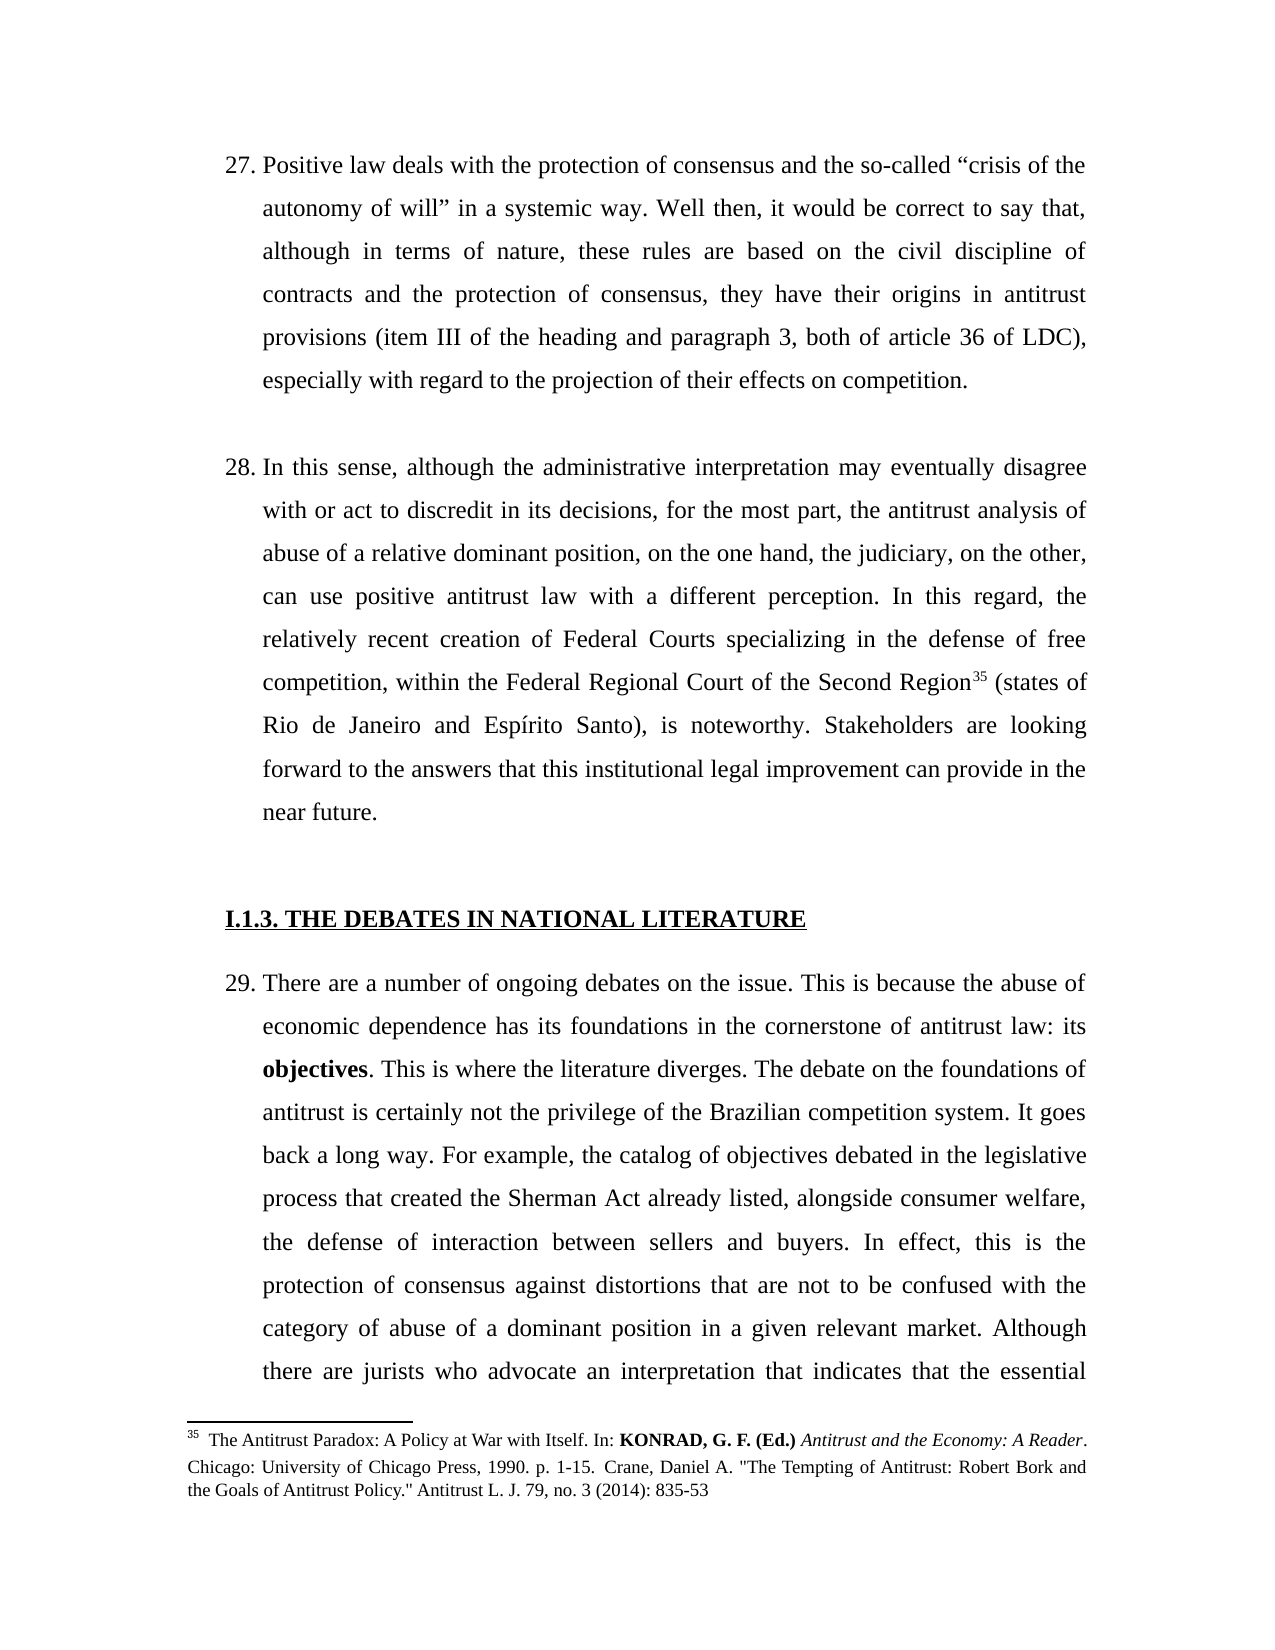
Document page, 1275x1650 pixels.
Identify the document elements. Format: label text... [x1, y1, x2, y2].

list In this sense, although the administrative interpretation may eventually disagree with or act to discredit in its decisions, for the most part, the antitrust analysis of abuse of a relative dominant position, on the one hand, the judiciary, on the other, can use positive antitrust law with a different perception. In this regard, the relatively recent creation of Federal Courts specializing in the defense of free competition, within the Federal Regional Court of the Second Region (states of Rio de Janeiro and Espírito Santo), is noteworthy. Stakeholders are looking forward to the answers that this institutional legal improvement can provide in the near future. [225, 452, 1087, 826]
list I.1.3. THE DEBATES IN NATIONAL LITERATURE [225, 904, 1087, 933]
list Positive law deals with the protection of consensus and the so-called “crisis of the autonomy of will” in a systemic way. Well then, it would be correct to say that, although in terms of nature, these rules are based on the civil discipline of contracts and the protection of consensus, they have their origins in antitrust provisions (item III of the heading and paragraph 3, both of article 36 of LDC), especially with regard to the projection of their effects on competition. [225, 150, 1087, 394]
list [225, 968, 1087, 1385]
